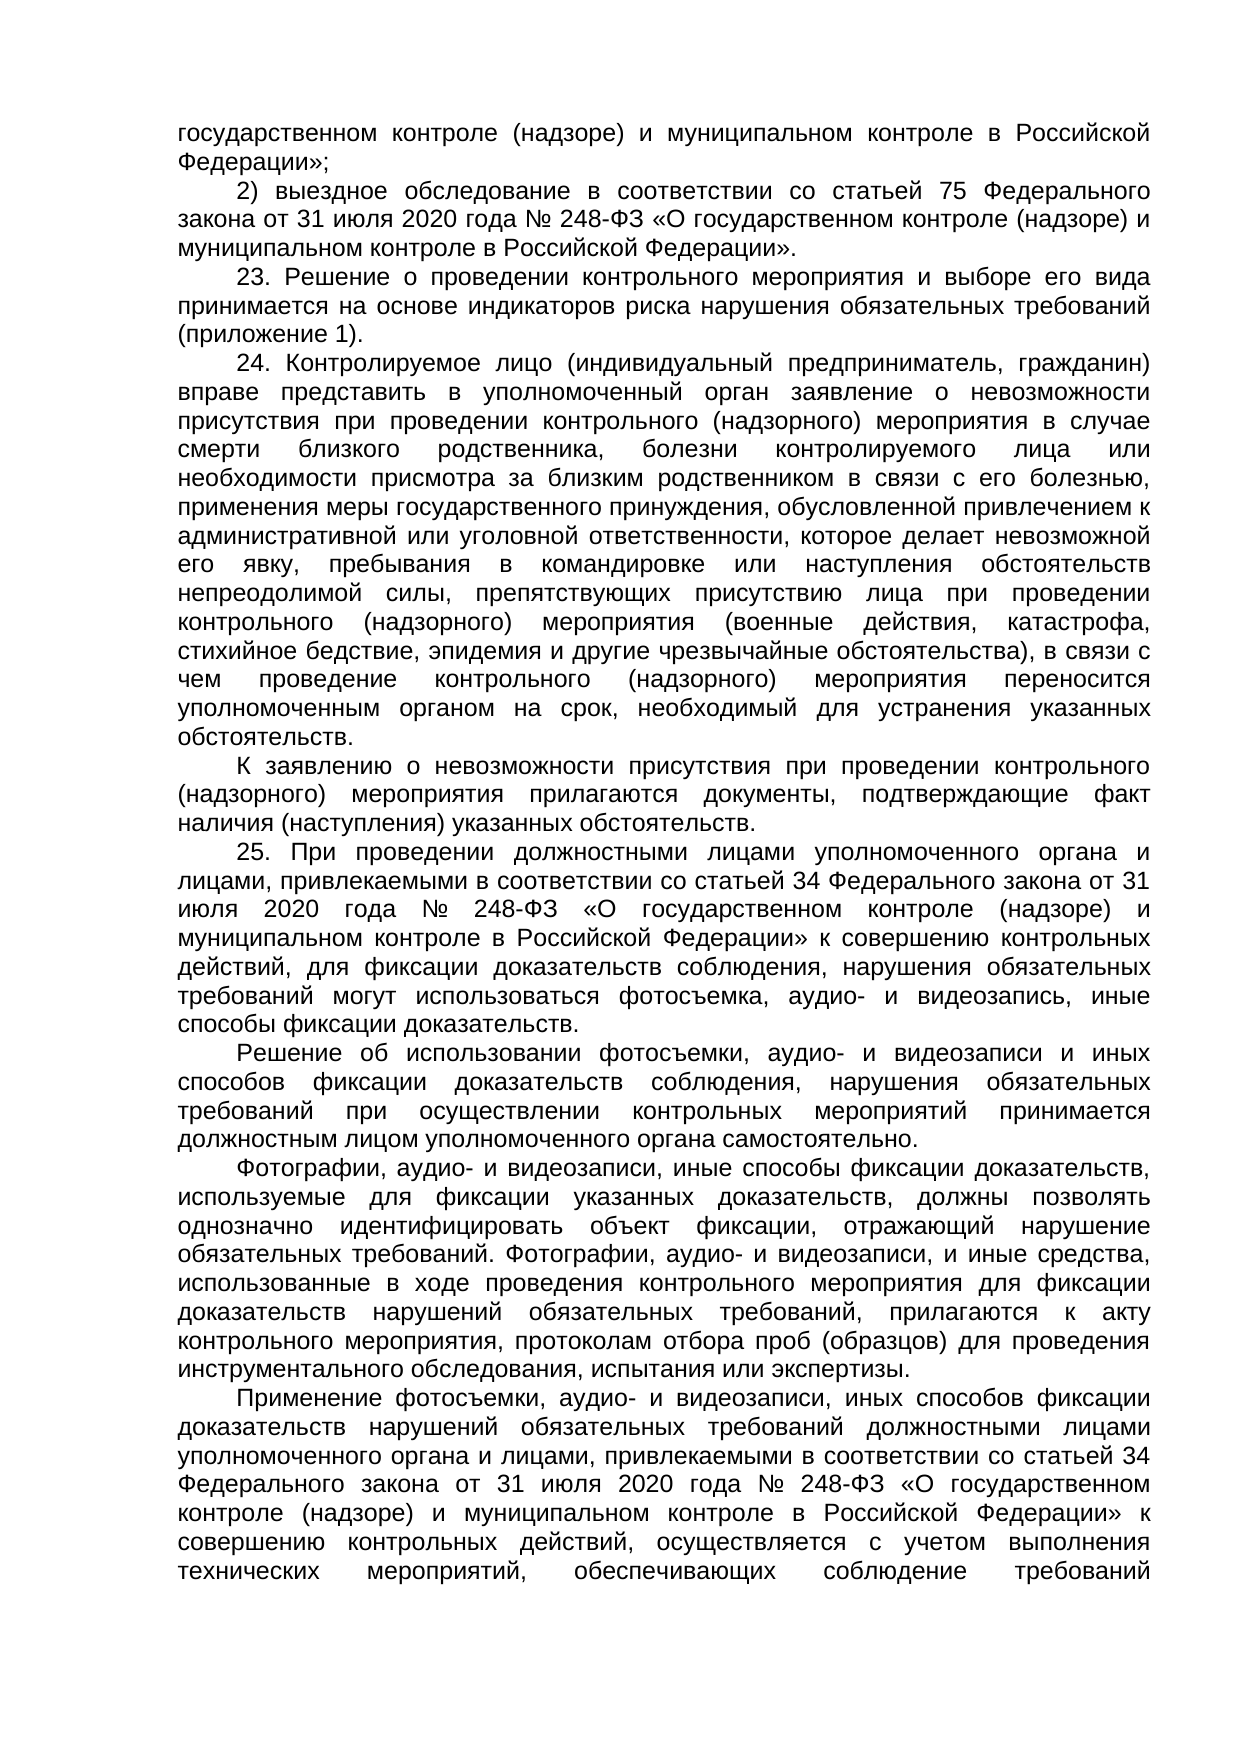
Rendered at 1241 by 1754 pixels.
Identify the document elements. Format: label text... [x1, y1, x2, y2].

text 24. Контролируемое лицо (индивидуальный предприниматель, гражданин) вправе представить в уполномоченный орган заявление о невозможности присутствия при проведении контрольного (надзорного) мероприятия в случае смерти близкого родственника, болезни контролируемого лица или необходимости присмотра за близким родственником в связи с его болезнью, применения меры государственного принуждения, обусловленной привлечением к административной или уголовной ответственности, которое делает невозможной его явку, пребывания в командировке или наступления обстоятельств непреодолимой силы, препятствующих присутствию лица при проведении контрольного (надзорного) мероприятия (военные действия, катастрофа, стихийное бедствие, эпидемия и другие чрезвычайные обстоятельства), в связи с чем проведение контрольного (надзорного) мероприятия переносится уполномоченным органом на срок, необходимый для устранения указанных обстоятельств. [177, 348, 1152, 751]
text 25. При проведении должностными лицами уполномоченного органа и лицами, привлекаемыми в соответствии со статьей 34 Федерального закона от 31 июля 2020 года № 248-ФЗ «О государственном контроле (надзоре) и муниципальном контроле в Российской Федерации» к совершению контрольных действий, для фиксации доказательств соблюдения, нарушения обязательных требований могут использоваться фотосъемка, аудио- и видеозапись, иные способы фиксации доказательств. [177, 837, 1152, 1038]
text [177, 118, 1152, 176]
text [177, 1383, 1152, 1584]
text Решение об использовании фотосъемки, аудио- и видеозаписи и иных способов фиксации доказательств соблюдения, нарушения обязательных требований при осуществлении контрольных мероприятий принимается должностным лицом уполномоченного органа самостоятельно. [177, 1038, 1152, 1153]
text 23. Решение о проведении контрольного мероприятия и выборе его вида принимается на основе индикаторов риска нарушения обязательных требований (приложение 1). [177, 262, 1152, 348]
text К заявлению о невозможности присутствия при проведении контрольного (надзорного) мероприятия прилагаются документы, подтверждающие факт наличия (наступления) указанных обстоятельств. [177, 751, 1152, 837]
text 2) выездное обследование в соответствии со статьей 75 Федерального закона от 31 июля 2020 года № 248-ФЗ «О государственном контроле (надзоре) и муниципальном контроле в Российской Федерации». [177, 176, 1152, 262]
text Фотографии, аудио- и видеозаписи, иные способы фиксации доказательств, используемые для фиксации указанных доказательств, должны позволять однозначно идентифицировать объект фиксации, отражающий нарушение обязательных требований. Фотографии, аудио- и видеозаписи, и иные средства, использованные в ходе проведения контрольного мероприятия для фиксации доказательств нарушений обязательных требований, прилагаются к акту контрольного мероприятия, протоколам отбора проб (образцов) для проведения инструментального обследования, испытания или экспертизы. [177, 1153, 1152, 1383]
